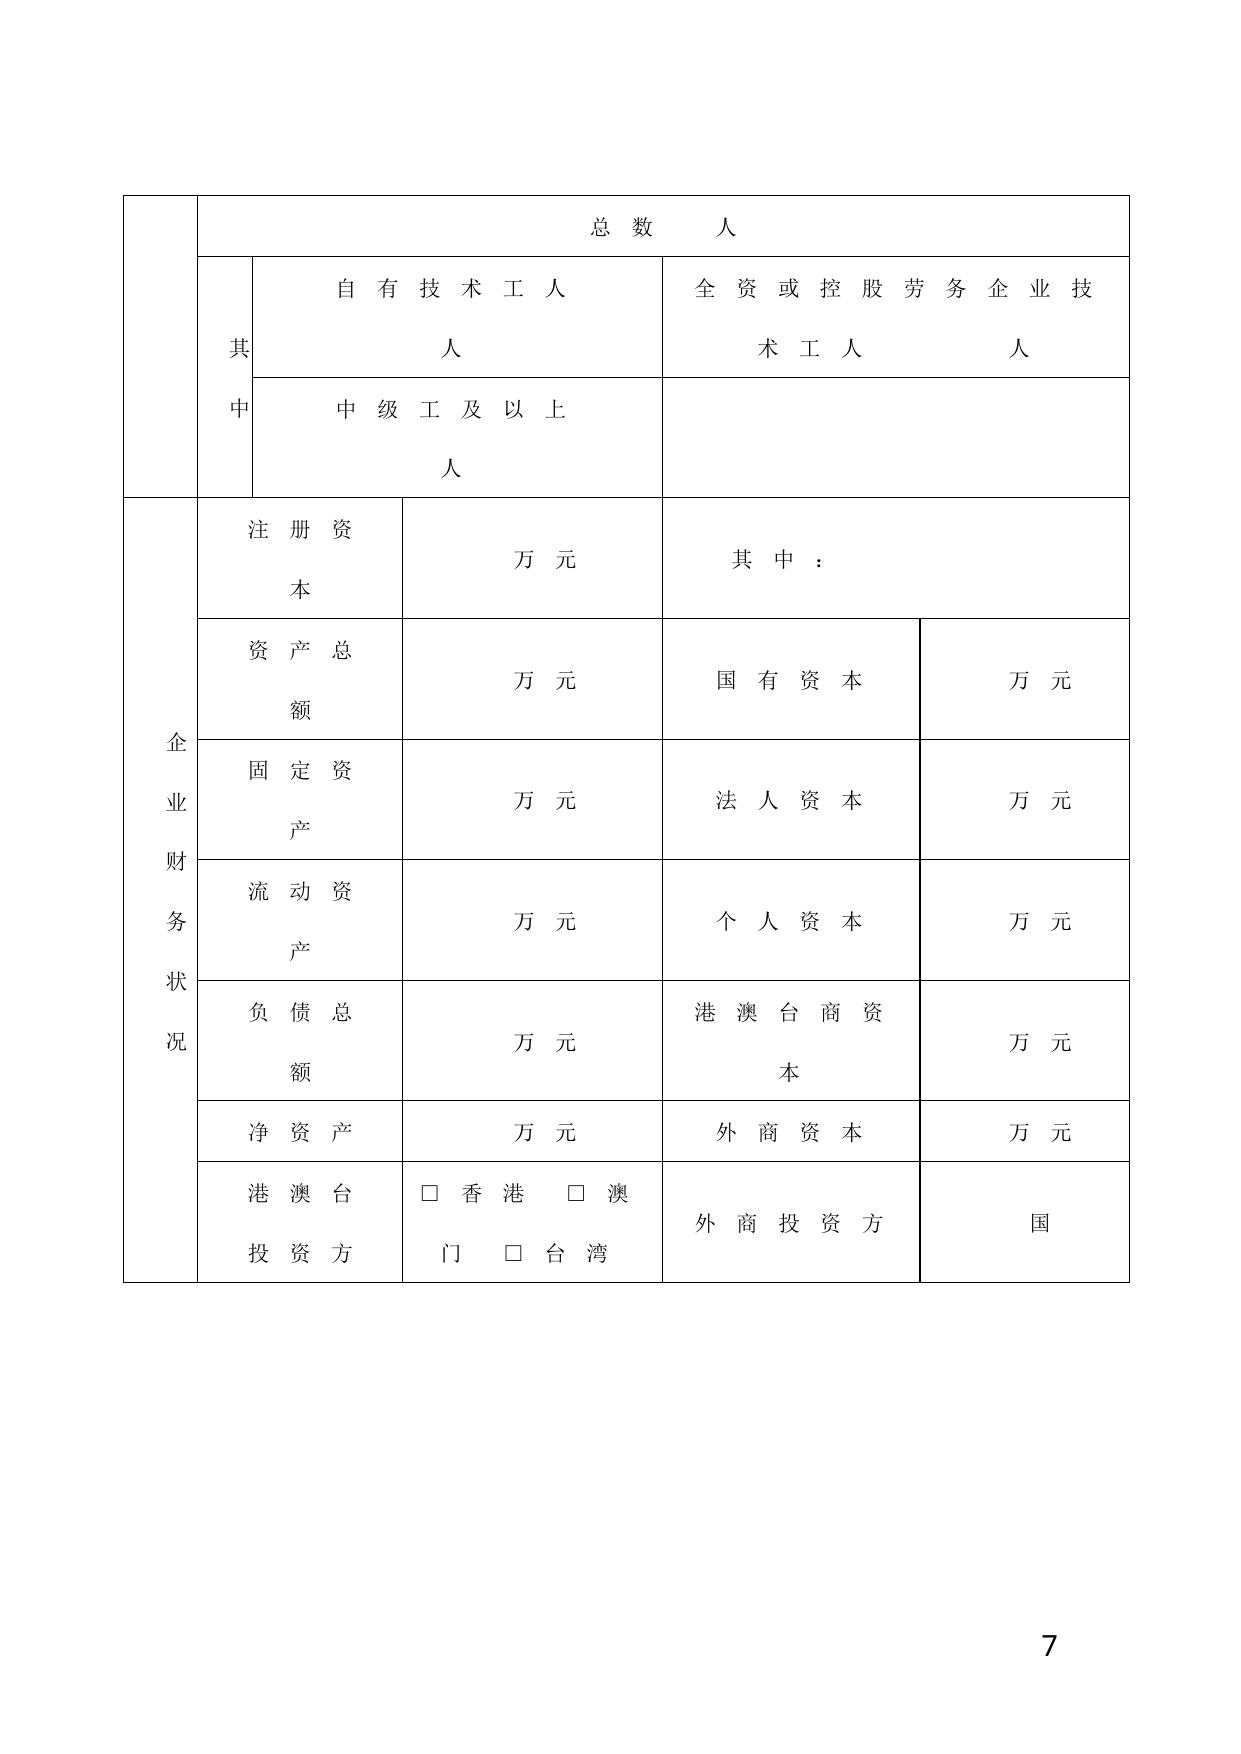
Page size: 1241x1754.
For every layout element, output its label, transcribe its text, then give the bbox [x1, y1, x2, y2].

table_cell 港澳台商资本 [663, 981, 919, 1100]
table_cell 固定资产 [198, 740, 402, 859]
table_cell 全资或控股劳务企业技术工人 人 [663, 257, 1129, 377]
table_cell 万元 [921, 860, 1129, 980]
table_cell 自有技术工人 人 [253, 257, 662, 377]
table_cell 万元 [921, 740, 1129, 859]
table_cell 国有资本 [663, 619, 919, 738]
table_cell 资产总额 [198, 619, 402, 738]
table_cell 外商资本 [663, 1101, 919, 1161]
table_cell [663, 378, 1129, 497]
table_cell 万元 [403, 619, 662, 738]
table_cell 万元 [921, 619, 1129, 738]
table_cell 企业财务状况 [124, 498, 197, 1282]
table_cell 个人资本 [663, 860, 919, 980]
table_cell 净资产 [198, 1101, 402, 1161]
table_cell 流动资产 [198, 860, 402, 980]
table_cell 负债总额 [198, 981, 402, 1100]
table_cell 港澳台投资方 [198, 1162, 402, 1282]
table_cell 中级工及以上 人 [253, 378, 662, 497]
table_cell 其中： [663, 498, 1129, 618]
table_cell 万元 [403, 1101, 662, 1161]
table_cell 万元 [921, 981, 1129, 1100]
table_cell 万元 [921, 1101, 1129, 1161]
table_cell 万元 [403, 981, 662, 1100]
table_cell 法人资本 [663, 740, 919, 859]
table_cell 外商投资方 [663, 1162, 919, 1282]
table_cell 万元 [403, 498, 662, 618]
table_cell 总数 人 [198, 196, 1129, 256]
table_cell 万元 [403, 860, 662, 980]
table_cell 注册资本 [198, 498, 402, 618]
table_cell 国 [921, 1162, 1129, 1282]
table_cell 其 中 [198, 257, 252, 497]
table_cell □香港 □澳门 □台湾 [403, 1162, 662, 1282]
table_cell 万元 [403, 740, 662, 859]
